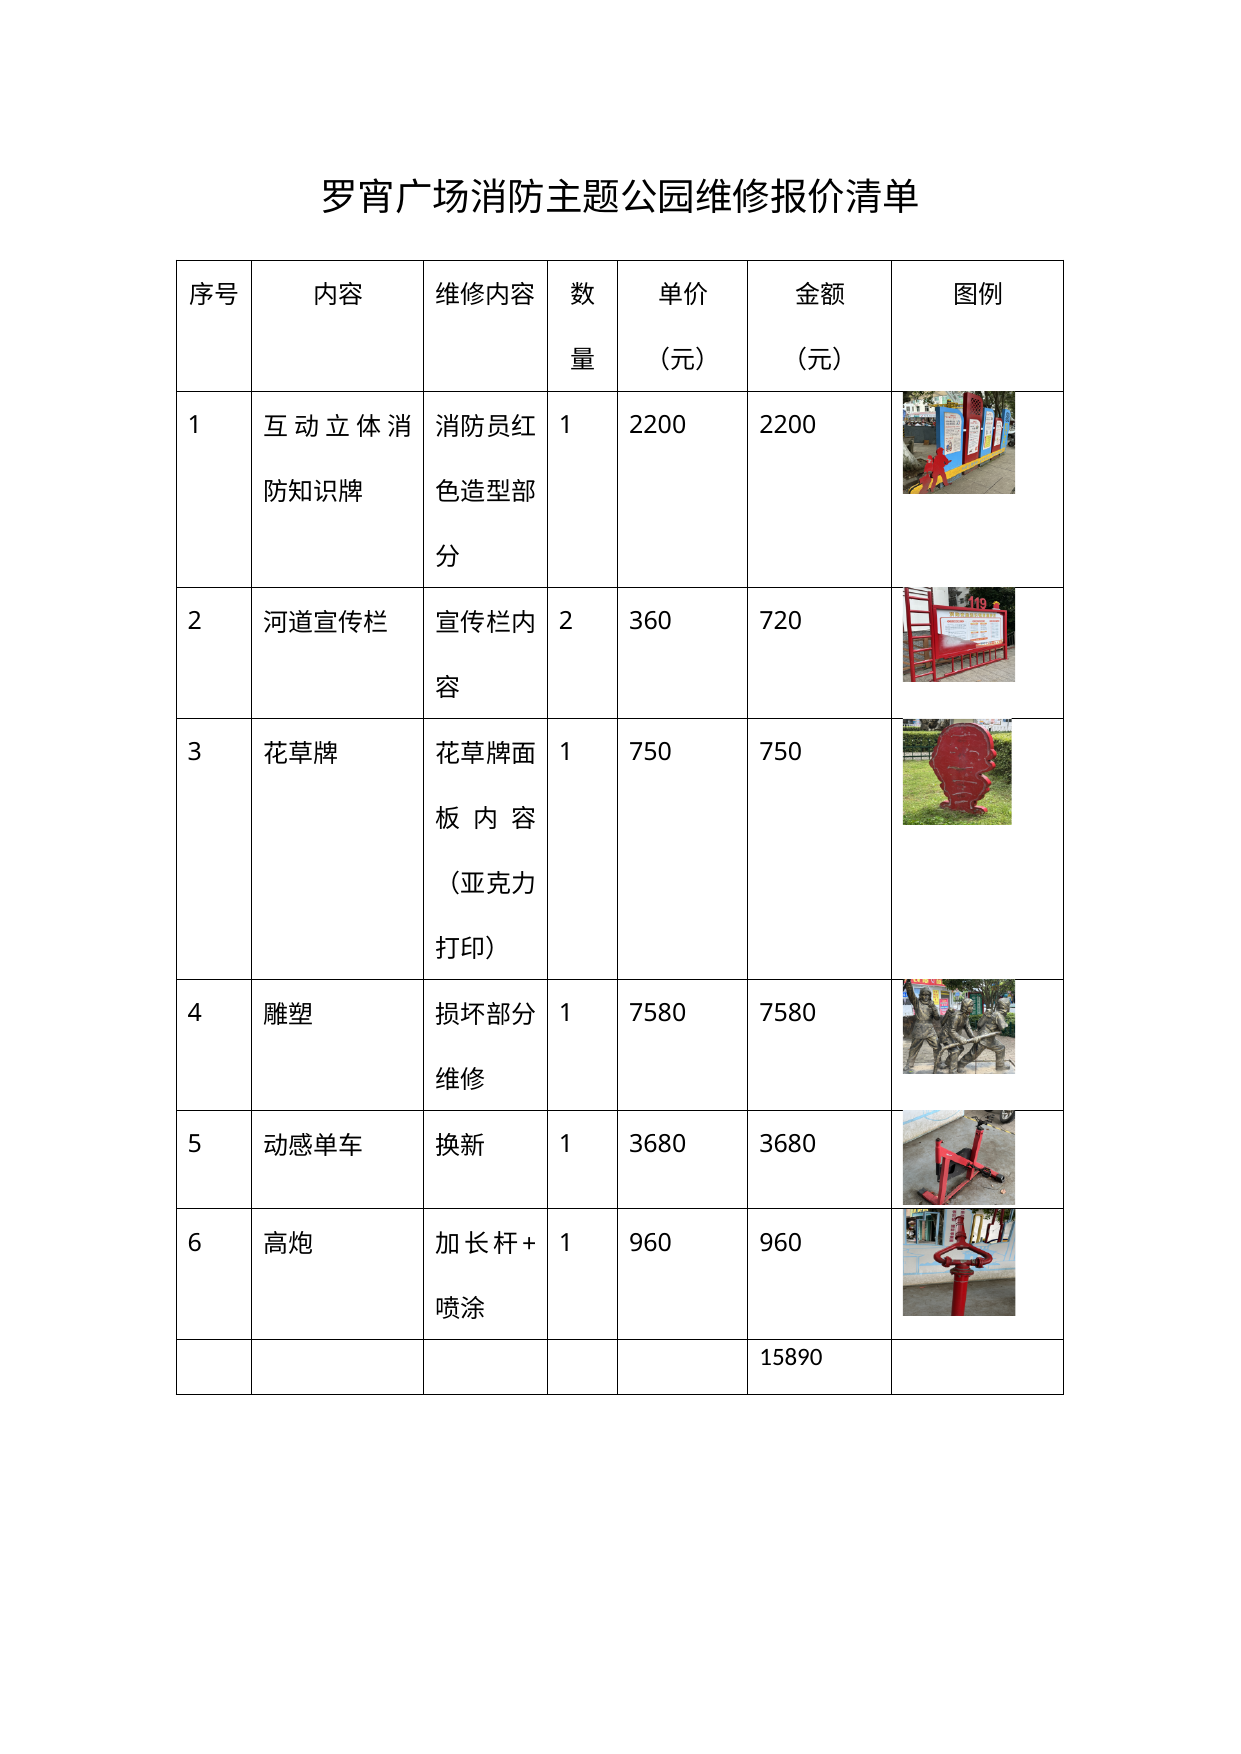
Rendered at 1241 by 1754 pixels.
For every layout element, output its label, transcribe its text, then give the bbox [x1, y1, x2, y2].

table_header 图例 [892, 261, 1063, 391]
table_cell [424, 1340, 547, 1394]
table_cell [892, 1209, 1063, 1339]
table_cell 河道宣传栏 [252, 588, 423, 718]
table_cell 2200 [748, 392, 891, 587]
table_cell 750 [748, 719, 891, 979]
table_cell 2200 [618, 392, 747, 587]
table_cell 花草牌面板内容（亚克力打印） [424, 719, 547, 979]
table_cell 5 [177, 1111, 251, 1208]
table_cell [177, 1340, 251, 1394]
table_cell 加长杆+喷涂 [424, 1209, 547, 1339]
table_cell 4 [177, 980, 251, 1110]
picture [902, 391, 1016, 494]
table_cell 宣传栏内容 [424, 588, 547, 718]
table_cell 1 [548, 980, 617, 1110]
table_cell [618, 1340, 747, 1394]
picture [902, 979, 1016, 1074]
table_cell 花草牌 [252, 719, 423, 979]
table_cell 高炮 [252, 1209, 423, 1339]
table_header 内容 [252, 261, 423, 391]
table_cell 1 [548, 719, 617, 979]
table_header 单价（元） [618, 261, 747, 391]
table_cell [892, 588, 1063, 718]
table_header 维修内容 [424, 261, 547, 391]
table_cell [892, 392, 1063, 587]
table_cell [252, 1340, 423, 1394]
table_cell 360 [618, 588, 747, 718]
table_cell 换新 [424, 1111, 547, 1208]
table_cell [892, 719, 1063, 979]
table_cell 1 [548, 1209, 617, 1339]
table_cell 消防员红色造型部分 [424, 392, 547, 587]
table_cell 15890 [748, 1340, 891, 1394]
table_cell 6 [177, 1209, 251, 1339]
table_cell 7580 [748, 980, 891, 1110]
picture [902, 1110, 1016, 1205]
table_header 序号 [177, 261, 251, 391]
table_cell [892, 980, 1063, 1110]
table_cell 雕塑 [252, 980, 423, 1110]
table_cell 2 [548, 588, 617, 718]
table_cell [548, 1340, 617, 1394]
table_cell 1 [548, 392, 617, 587]
table_cell 损坏部分维修 [424, 980, 547, 1110]
table_header 金额（元） [748, 261, 891, 391]
table_cell [892, 1340, 1063, 1394]
text 罗宵广场消防主题公园维修报价清单 [187, 162, 1053, 227]
picture [902, 587, 1016, 682]
table_cell 2 [177, 588, 251, 718]
table_cell 1 [177, 392, 251, 587]
table_cell 1 [548, 1111, 617, 1208]
picture [902, 718, 1012, 825]
table_cell 3680 [748, 1111, 891, 1208]
picture [902, 1209, 1016, 1316]
table_cell 960 [618, 1209, 747, 1339]
table_cell 3680 [618, 1111, 747, 1208]
table_cell [892, 1111, 1063, 1208]
table_cell 互动立体消防知识牌 [252, 392, 423, 587]
table_cell 720 [748, 588, 891, 718]
table_cell 750 [618, 719, 747, 979]
table_cell 3 [177, 719, 251, 979]
table_cell 7580 [618, 980, 747, 1110]
table_header 数量 [548, 261, 617, 391]
table_cell 动感单车 [252, 1111, 423, 1208]
table_cell 960 [748, 1209, 891, 1339]
